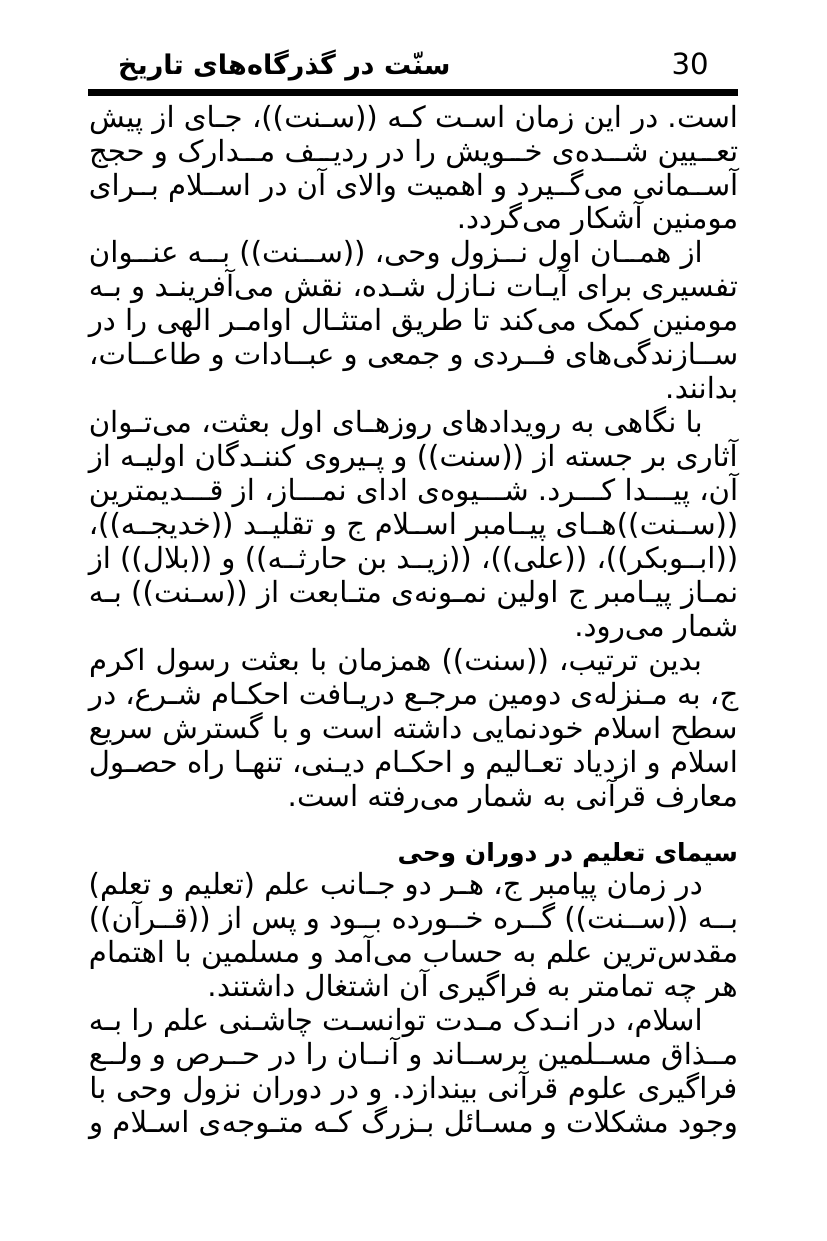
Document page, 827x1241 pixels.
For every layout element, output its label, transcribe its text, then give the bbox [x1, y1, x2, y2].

text در زمان پیامبر ج، هر دو جانب علم (تعلیم و تعلم) به ((سنت)) گره خورده بود و پس از ((قرآن)) مقدس‌ترین علم به حساب می‌آمد و مسلمین با اهتمام هر چه تمامتر به فراگیری آن اشتغال داشتند. [89, 867, 738, 1003]
text از همان اول نزول وحی، ((سنت)) به عنوان تفسیری برای آیات نازل شده، نقش می‌آفریند و به مومنین کمک می‌کند تا طریق امتثال اوامر الهی را در سازندگی‌های فردی و جمعی و عبادات و طاعات، بدانند. [89, 236, 738, 406]
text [89, 100, 738, 236]
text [89, 1003, 738, 1139]
text سیمای تعلیم در دوران وحی [89, 838, 738, 867]
text بدین ترتیب، ((سنت)) همزمان با بعثت رسول اکرم ج، به منزله‌ی دومین مرجع دریافت احکام شرع، در سطح اسلام خودنمایی داشته است و با گسترش سریع اسلام و ازدیاد تعالیم و احکام دینی، تنها راه حصول معارف قرآنی به شمار می‌رفته است. [89, 643, 738, 813]
text با نگاهی به رویداد‌های روزهای اول بعثت، می‌توان آثاری بر جسته از ((سنت)) و پیروی کنندگان اولیه از آن، پیدا کرد. شیوه‌ی ادای نماز، از قدیمترین ((سنت))‌های پیامبر اسلام ج و تقلید ((خدیجه))، ((ابوبکر))، ((علی))، ((زید بن حارثه)) و ((بلال)) از نماز پیامبر ج اولین نمونه‌ی متابعت از ((سنت)) به شمار می‌رود. [89, 406, 738, 643]
